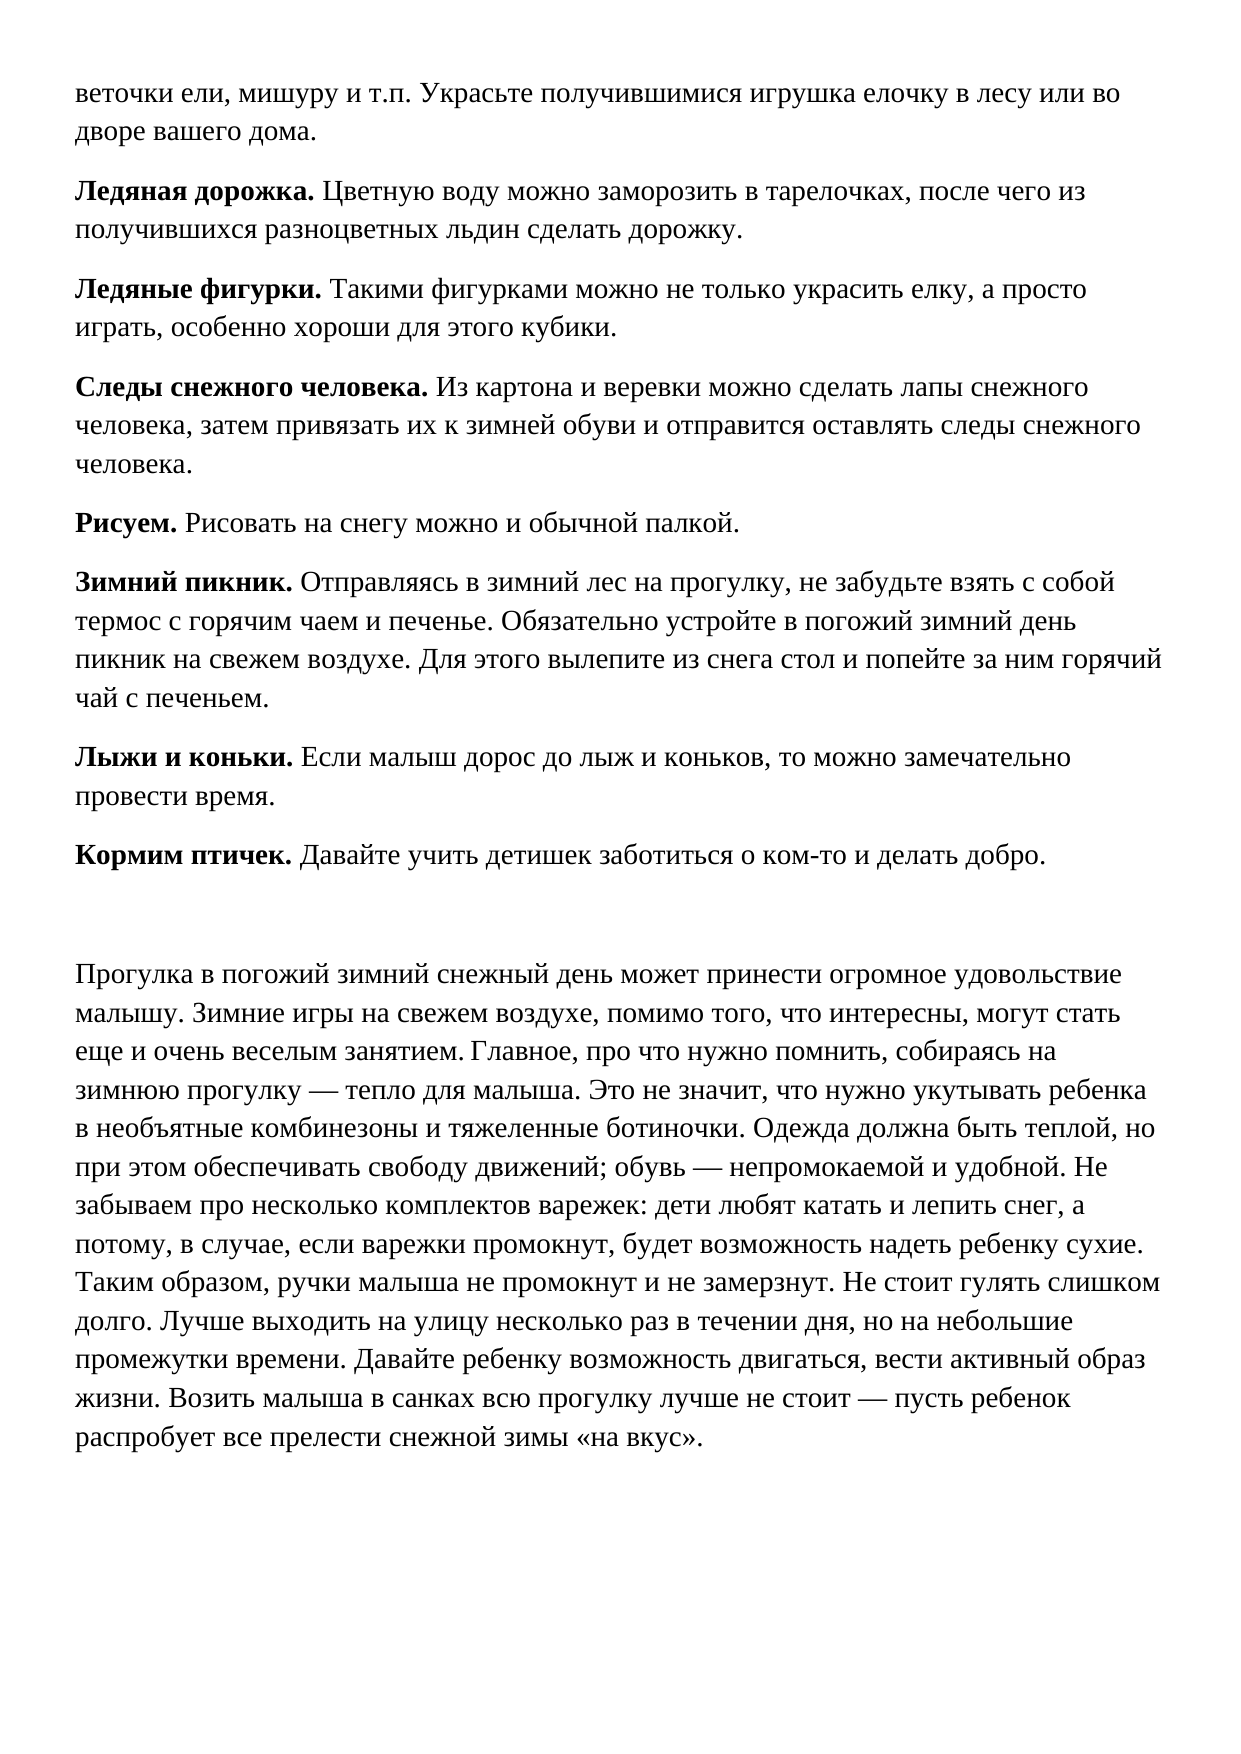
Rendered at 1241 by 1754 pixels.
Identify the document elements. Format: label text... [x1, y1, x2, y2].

text Зимний пикник. Отправляясь в зимний лес на прогулку, не забудьте взять с собой термос с горячим чаем и печенье. Обязательно устройте в погожий зимний день пикник на свежем воздухе. Для этого вылепите из снега стол и попейте за ним горячий чай с печеньем. [75, 564, 1165, 714]
text Лыжи и коньки. Если малыш дорос до лыж и коньков, то можно замечательно провести время. [75, 739, 1165, 812]
text Следы снежного человека. Из картона и веревки можно сделать лапы снежного человека, затем привязать их к зимней обуви и отправится оставлять следы снежного человека. [75, 369, 1165, 479]
text Ледяная дорожка. Цветную воду можно заморозить в тарелочках, после чего из получившихся разноцветных льдин сделать дорожку. [75, 173, 1165, 245]
text Ледяные фигурки. Такими фигурками можно не только украсить елку, а просто играть, особенно хороши для этого кубики. [75, 271, 1165, 343]
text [75, 75, 1165, 147]
text Прогулка в погожий зимний снежный день может принести огромное удовольствие малышу. Зимние игры на свежем воздухе, помимо того, что интересны, могут стать еще и очень веселым занятием. Главное, про что нужно помнить, собираясь на зимнюю прогулку — тепло для малыша. Это не значит, что нужно укутывать ребенка в необъятные комбинезоны и тяжеленные ботиночки. Одежда должна быть теплой, но при этом обеспечивать свободу движений; обувь — непромокаемой и удобной. Не забываем про несколько комплектов варежек: дети любят катать и лепить снег, а потому, в случае, если варежки промокнут, будет возможность надеть ребенку сухие. Таким образом, ручки малыша не промокнут и не замерзнут. Не стоит гулять слишком долго. Лучше выходить на улицу несколько раз в течении дня, но на небольшие промежутки времени. Давайте ребенку возможность двигаться, вести активный образ жизни. Возить малыша в санках всю прогулку лучше не стоит — пусть ребенок распробует все прелести снежной зимы «на вкус». [75, 956, 1165, 1452]
text Рисуем. Рисовать на снегу можно и обычной палкой. [75, 505, 1165, 539]
text Кормим птичек. Давайте учить детишек заботиться о ком-то и делать добро. [75, 837, 1165, 871]
